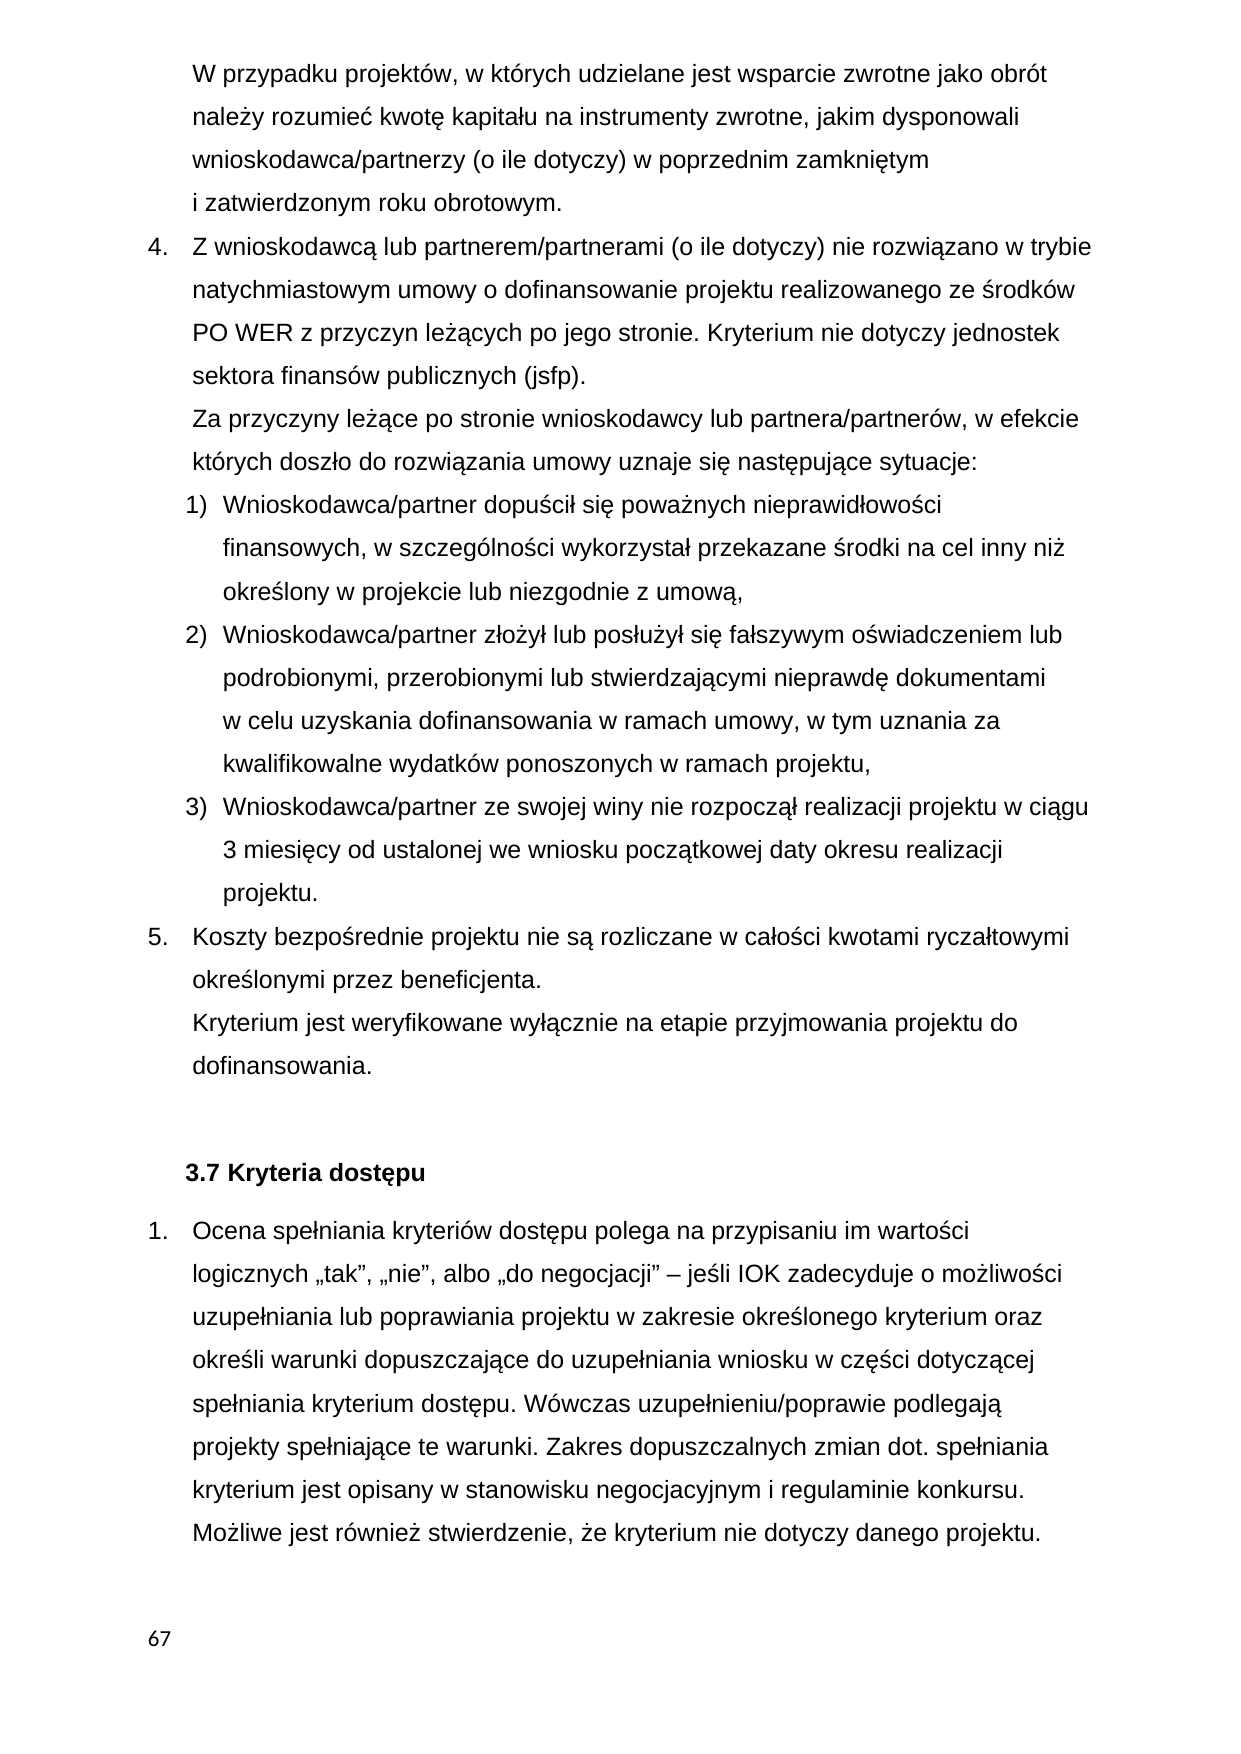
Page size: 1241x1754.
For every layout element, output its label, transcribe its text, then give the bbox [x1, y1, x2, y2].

list Za przyczyny leżące po stronie wnioskodawcy lub partnera/partnerów, w efekcie których doszło do rozwiązania umowy uznaje się następujące sytuacje: [192, 404, 1093, 476]
list Ocena spełniania kryteriów dostępu polega na przypisaniu im wartości logicznych „tak”, „nie”, albo „do negocjacji” – jeśli IOK zadecyduje o możliwości uzupełniania lub poprawiania projektu w zakresie określonego kryterium oraz określi warunki dopuszczające do uzupełniania wniosku w części dotyczącej spełniania kryterium dostępu. Wówczas uzupełnieniu/poprawie podlegają projekty spełniające te warunki. Zakres dopuszczalnych zmian dot. spełniania kryterium jest opisany w stanowisku negocjacyjnym i regulaminie konkursu. Możliwe jest również stwierdzenie, że kryterium nie dotyczy danego projektu. [148, 1216, 1093, 1547]
list Wnioskodawca/partner dopuścił się poważnych nieprawidłowości finansowych, w szczególności wykorzystał przekazane środki na cel inny niż określony w projekcie lub niezgodnie z umową, [185, 490, 1093, 605]
list Kryterium jest weryfikowane wyłącznie na etapie przyjmowania projektu do dofinansowania. [192, 1008, 1093, 1080]
subtitle Kryteria dostępu [185, 1158, 1093, 1187]
list Z wnioskodawcą lub partnerem/partnerami (o ile dotyczy) nie rozwiązano w trybie natychmiastowym umowy o dofinansowanie projektu realizowanego ze środków PO WER z przyczyn leżących po jego stronie. Kryterium nie dotyczy jednostek sektora finansów publicznych (jsfp). [148, 232, 1093, 390]
list Koszty bezpośrednie projektu nie są rozliczane w całości kwotami ryczałtowymi określonymi przez beneficjenta. [148, 922, 1093, 993]
list Wnioskodawca/partner ze swojej winy nie rozpoczął realizacji projektu w ciągu 3 miesięcy od ustalonej we wniosku początkowej daty okresu realizacji projektu. [185, 792, 1093, 907]
list W przypadku projektów, w których udzielane jest wsparcie zwrotne jako obrót należy rozumieć kwotę kapitału na instrumenty zwrotne, jakim dysponowali wnioskodawca/partnerzy (o ile dotyczy) w poprzednim zamkniętym i zatwierdzonym roku obrotowym. [192, 59, 1093, 217]
list Wnioskodawca/partner złożył lub posłużył się fałszywym oświadczeniem lub podrobionymi, przerobionymi lub stwierdzającymi nieprawdę dokumentami w celu uzyskania dofinansowania w ramach umowy, w tym uznania za kwalifikowalne wydatków ponoszonych w ramach projektu, [185, 620, 1093, 778]
